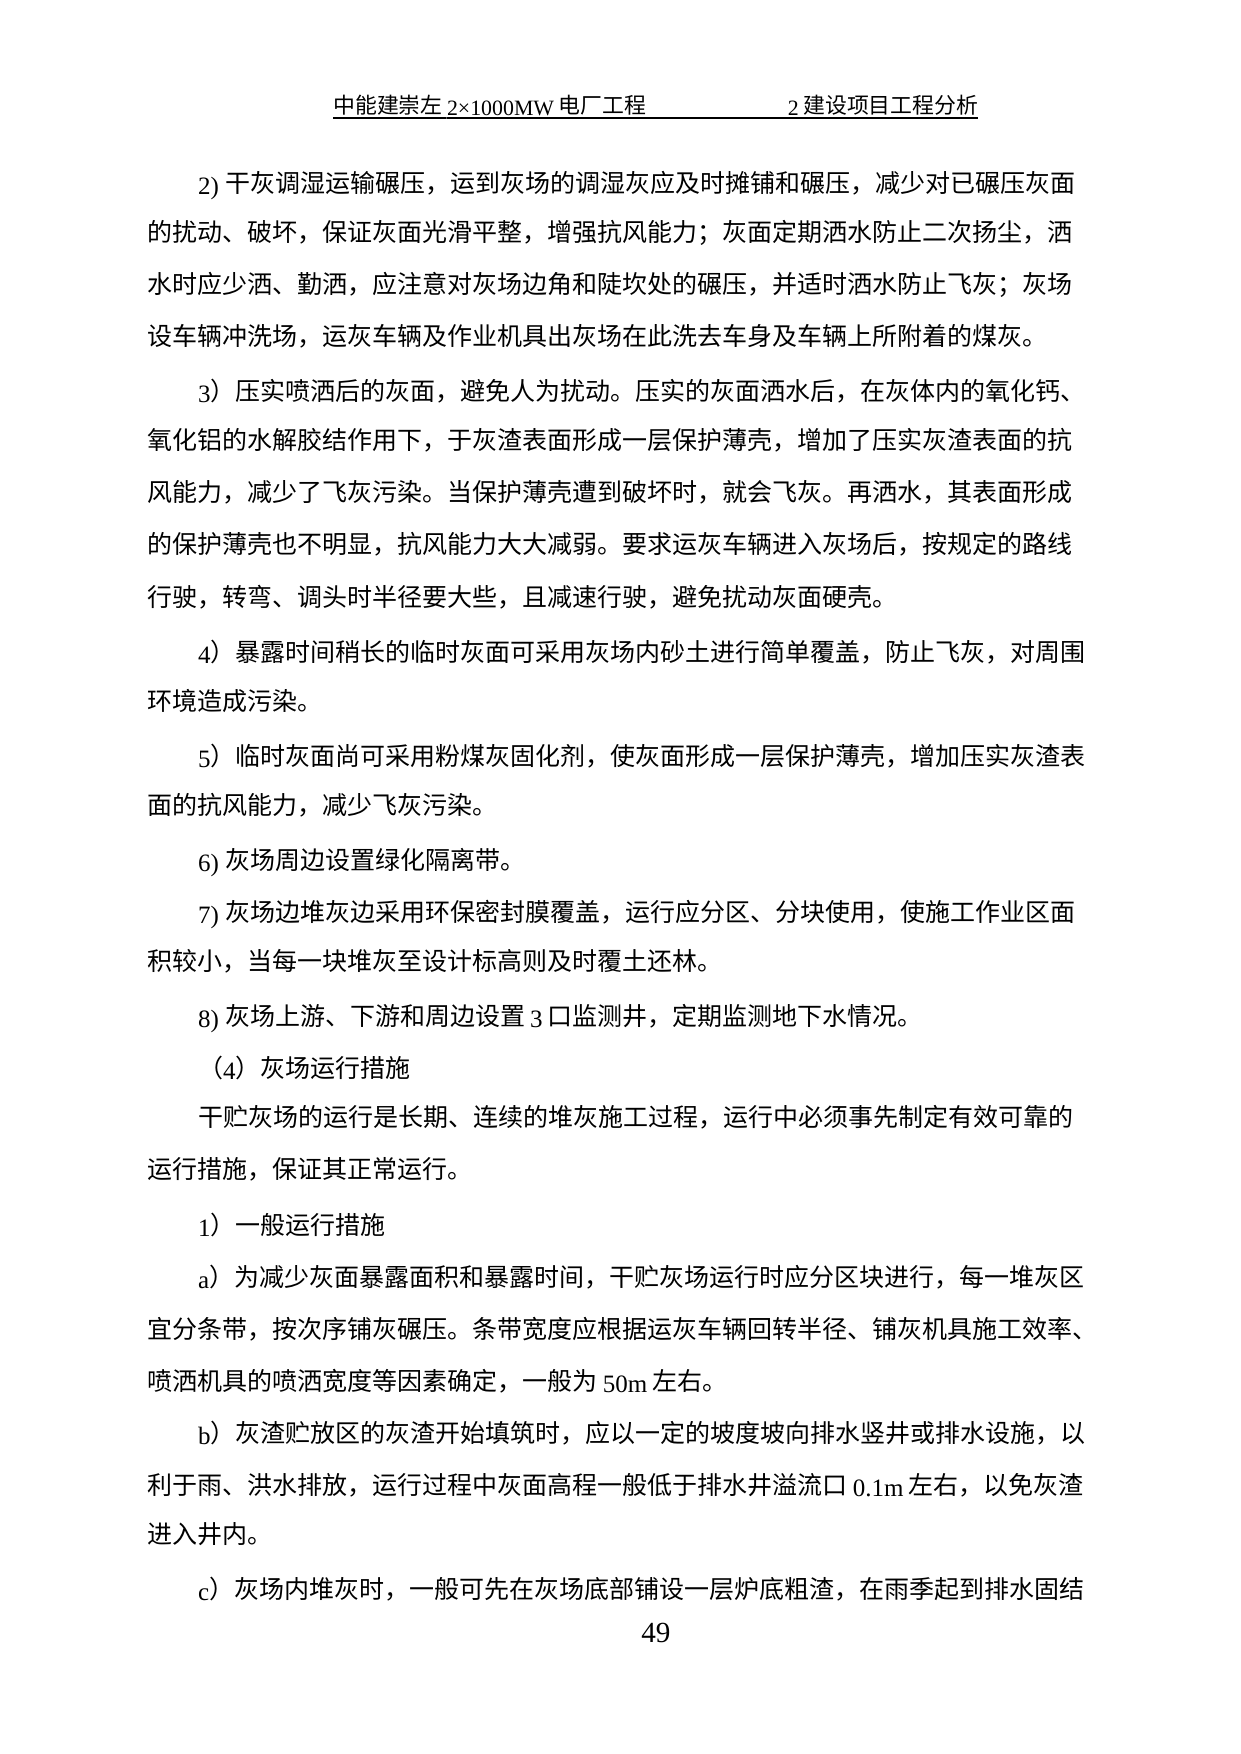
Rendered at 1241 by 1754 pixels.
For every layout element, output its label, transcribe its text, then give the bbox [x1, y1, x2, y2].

text a）为减少灰面暴露面积和暴露时间，干贮灰场运行时应分区块进行，每一堆灰区宜分条带，按次序铺灰碾压。条带宽度应根据运灰车辆回转半径、铺灰机具施工效率、喷洒机具的喷洒宽度等因素确定，一般为50m左右。 [148, 1241, 1092, 1398]
text 7) 灰场边堆灰边采用环保密封膜覆盖，运行应分区、分块使用，使施工作业区面积较小，当每一块堆灰至设计标高则及时覆土还林。 [148, 877, 1092, 981]
text 8) 灰场上游、下游和周边设置3口监测井，定期监测地下水情况。 [148, 981, 1092, 1033]
text b）灰渣贮放区的灰渣开始填筑时，应以一定的坡度坡向排水竖井或排水设施，以利于雨、洪水排放，运行过程中灰面高程一般低于排水井溢流口0.1m左右，以免灰渣进入井内。 [148, 1398, 1092, 1554]
text 3）压实喷洒后的灰面，避免人为扰动。压实的灰面洒水后，在灰体内的氧化钙、氧化铝的水解胶结作用下，于灰渣表面形成一层保护薄壳，增加了压实灰渣表面的抗风能力，减少了飞灰污染。当保护薄壳遭到破坏时，就会飞灰。再洒水，其表面形成的保护薄壳也不明显，抗风能力大大减弱。要求运灰车辆进入灰场后，按规定的路线行驶，转弯、调头时半径要大些，且减速行驶，避免扰动灰面硬壳。 [148, 356, 1092, 616]
text 5）临时灰面尚可采用粉煤灰固化剂，使灰面形成一层保护薄壳，增加压实灰渣表面的抗风能力，减少飞灰污染。 [148, 721, 1092, 825]
text （4）灰场运行措施 [148, 1033, 1092, 1085]
text 干贮灰场的运行是长期、连续的堆灰施工过程，运行中必须事先制定有效可靠的运行措施，保证其正常运行。 [148, 1085, 1092, 1189]
text 6) 灰场周边设置绿化隔离带。 [148, 825, 1092, 877]
text 4）暴露时间稍长的临时灰面可采用灰场内砂土进行简单覆盖，防止飞灰，对周围环境造成污染。 [148, 616, 1092, 721]
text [148, 1554, 1092, 1606]
text 2) 干灰调湿运输碾压，运到灰场的调湿灰应及时摊铺和碾压，减少对已碾压灰面的扰动、破坏，保证灰面光滑平整，增强抗风能力；灰面定期洒水防止二次扬尘，洒水时应少洒、勤洒，应注意对灰场边角和陡坎处的碾压，并适时洒水防止飞灰；灰场设车辆冲洗场，运灰车辆及作业机具出灰场在此洗去车身及车辆上所附着的煤灰。 [148, 148, 1092, 356]
text 1）一般运行措施 [148, 1189, 1092, 1241]
